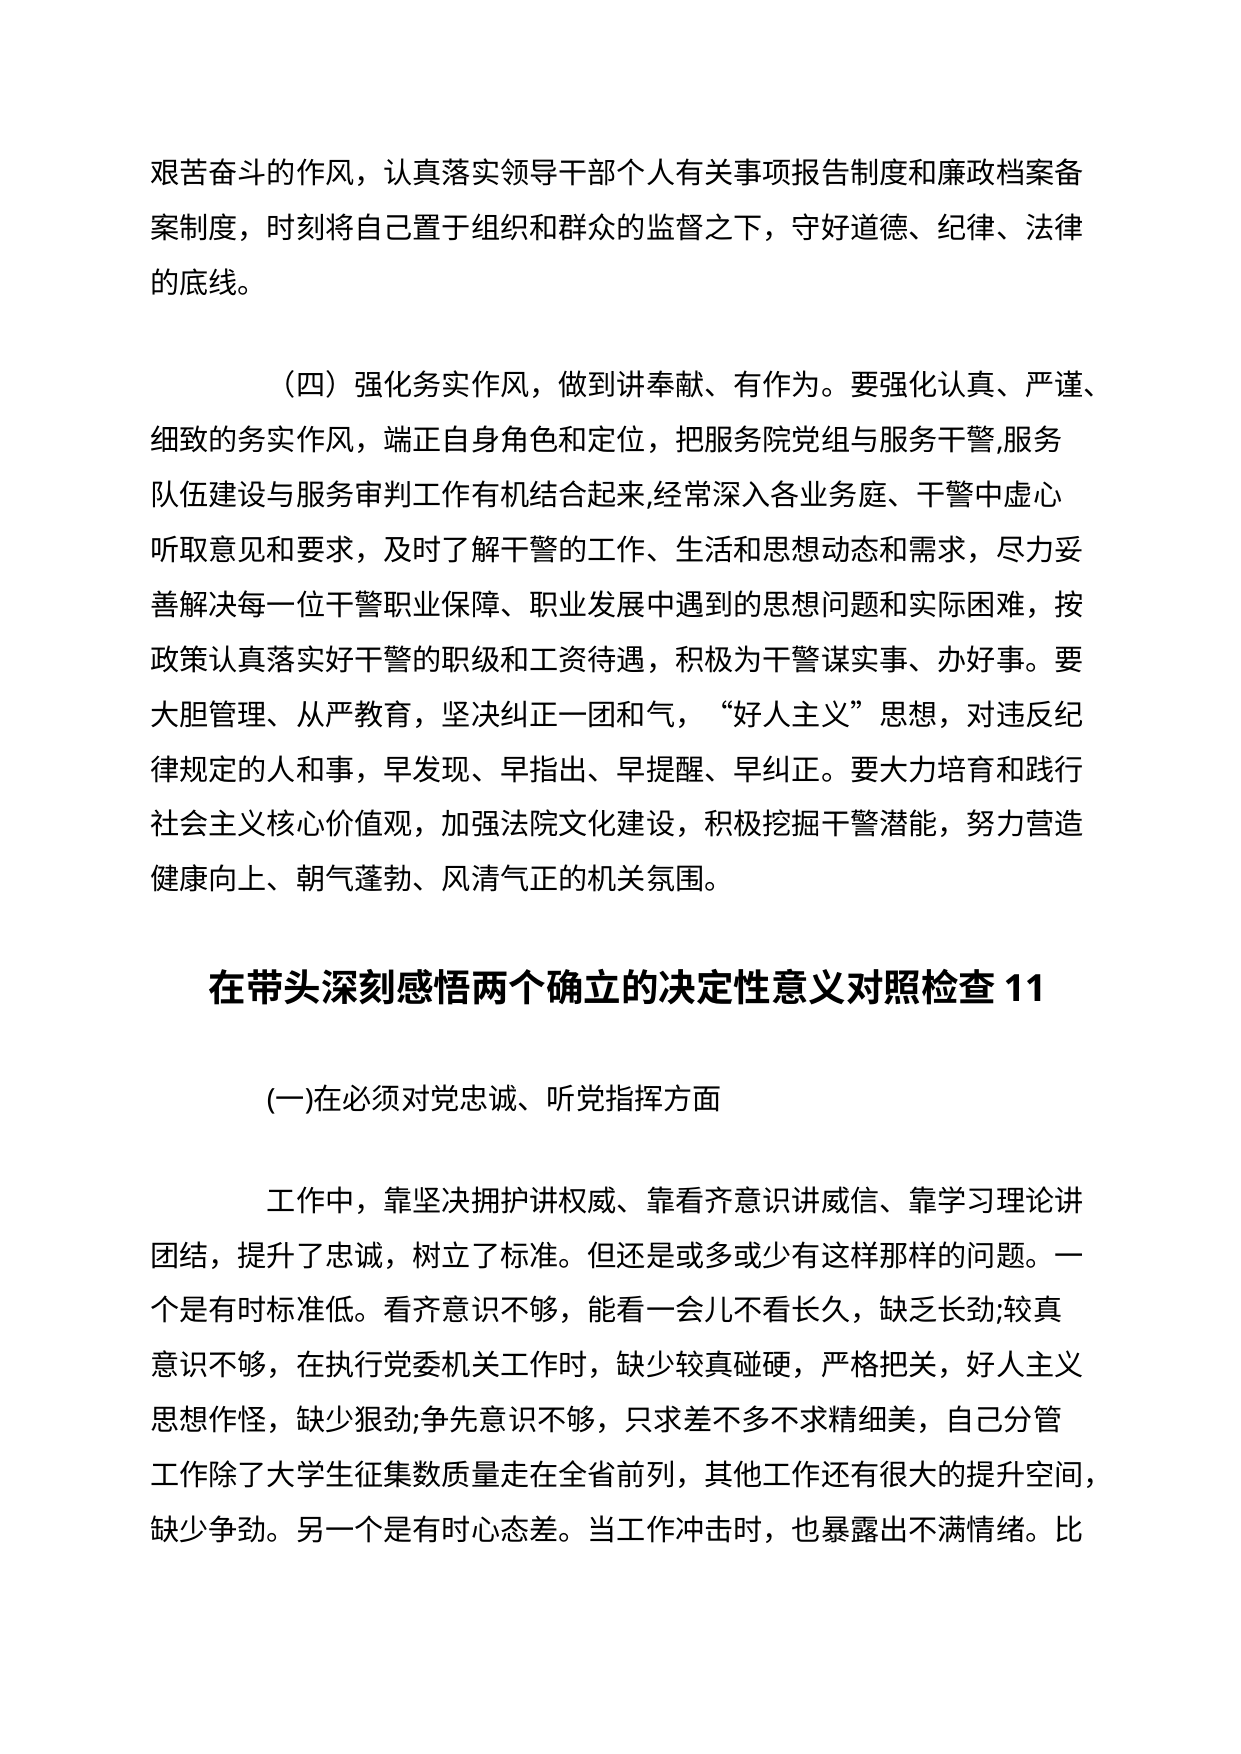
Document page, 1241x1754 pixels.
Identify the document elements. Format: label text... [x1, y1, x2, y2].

text (一)在必须对党忠诚、听党指挥方面 [150, 1075, 1090, 1118]
text 在带头深刻感悟两个确立的决定性意义对照检查11 [150, 958, 1090, 1012]
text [150, 150, 1090, 302]
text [150, 1177, 1090, 1549]
text （四）强化务实作风，做到讲奉献、有作为。要强化认真、严谨、细致的务实作风，端正自身角色和定位，把服务院党组与服务干警,服务队伍建设与服务审判工作有机结合起来,经常深入各业务庭、干警中虚心听取意见和要求，及时了解干警的工作、生活和思想动态和需求，尽力妥善解决每一位干警职业保障、职业发展中遇到的思想问题和实际困难，按政策认真落实好干警的职级和工资待遇，积极为干警谋实事、办好事。要大胆管理、从严教育，坚决纠正一团和气，“好人主义”思想，对违反纪律规定的人和事，早发现、早指出、早提醒、早纠正。要大力培育和践行社会主义核心价值观，加强法院文化建设，积极挖掘干警潜能，努力营造健康向上、朝气蓬勃、风清气正的机关氛围。 [150, 362, 1090, 898]
